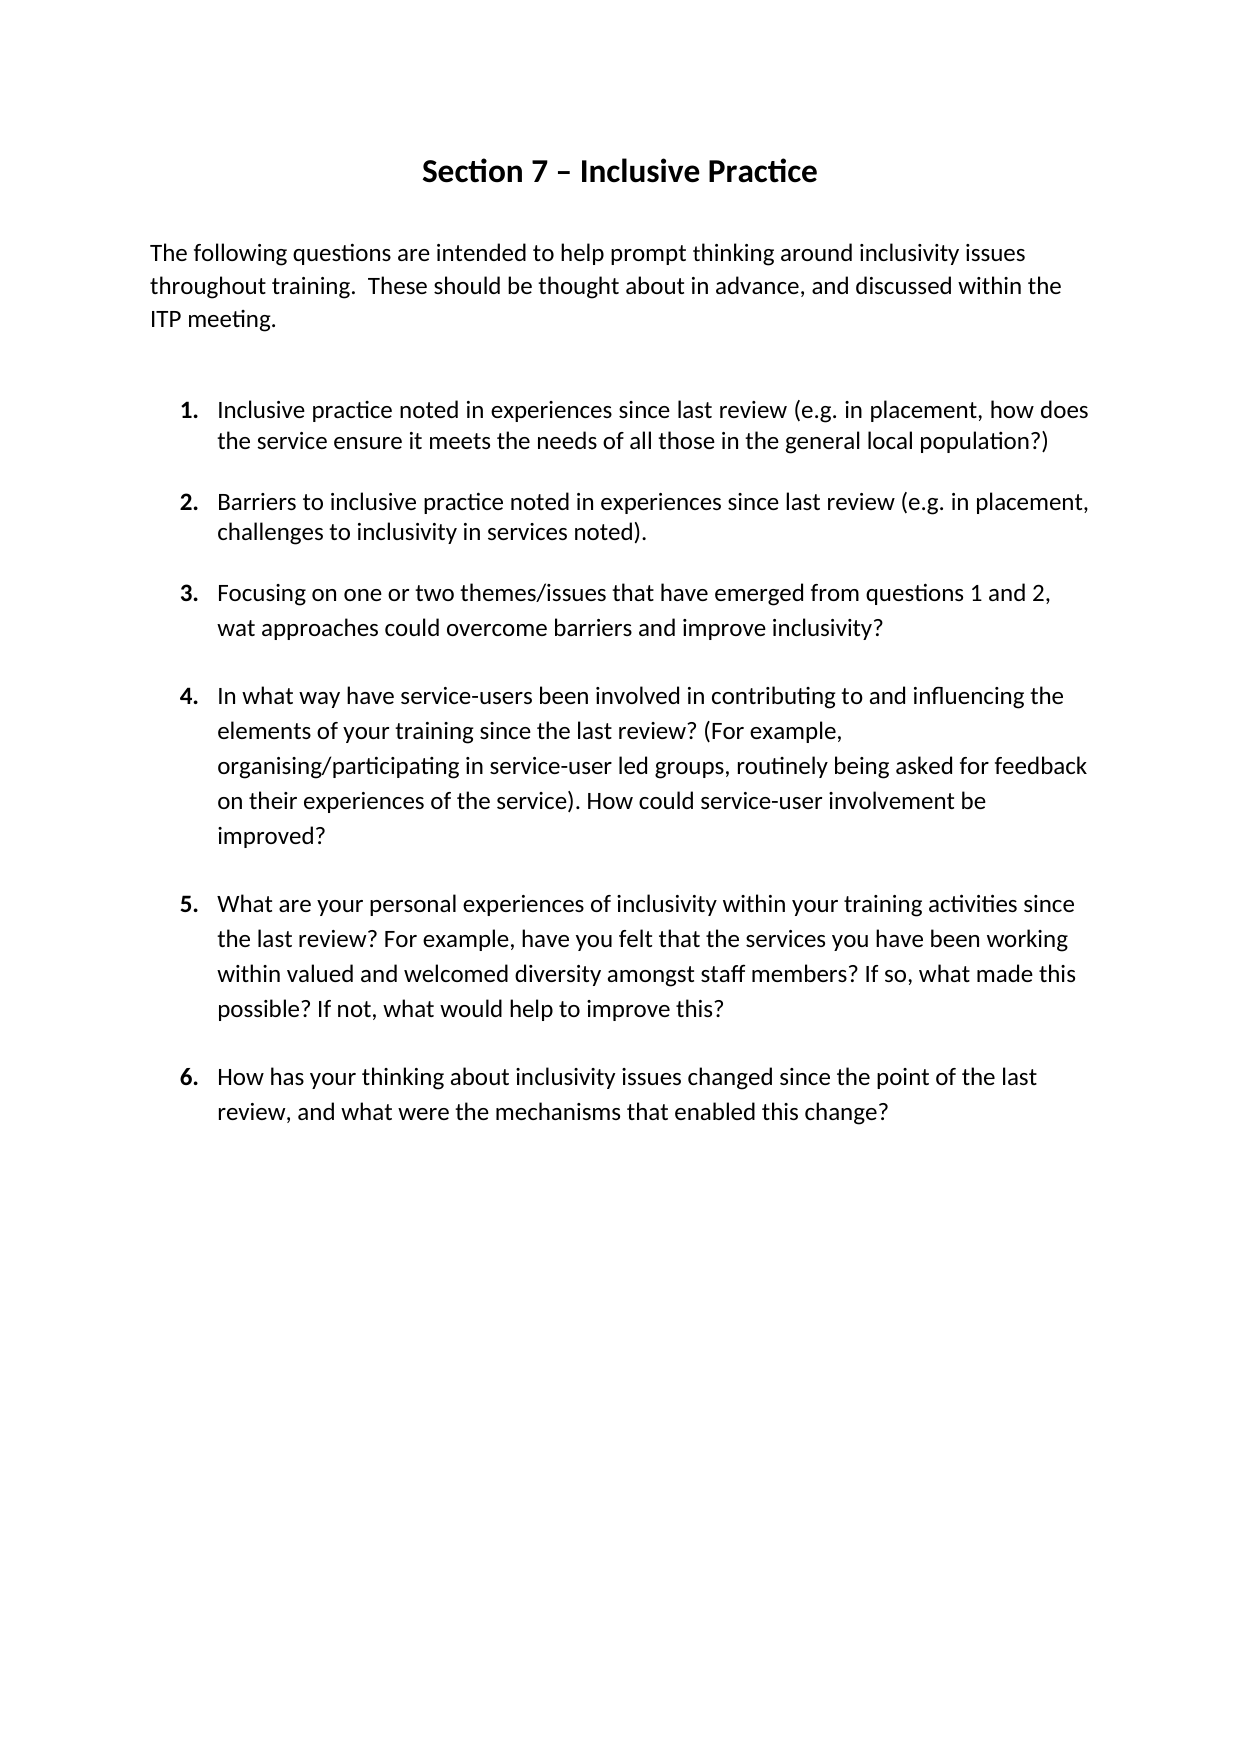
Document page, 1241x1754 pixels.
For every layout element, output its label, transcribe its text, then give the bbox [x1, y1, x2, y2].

list Barriers to inclusive practice noted in experiences since last review (e.g. in placement, challenges to inclusivity in services noted). [179, 486, 1090, 547]
list Focusing on one or two themes/issues that have emerged from questions 1 and 2, wat approaches could overcome barriers and improve inclusivity? [179, 577, 1090, 643]
text The following questions are intended to help prompt thinking around inclusivity issues throughout training. These should be thought about in advance, and discussed within the ITP meeting. [150, 238, 1090, 334]
list Inclusive practice noted in experiences since last review (e.g. in placement, how does the service ensure it meets the needs of all those in the general local population?) [179, 394, 1090, 455]
subtitle Section 7 – Inclusive Practice [150, 150, 1090, 191]
list In what way have service-users been involved in contributing to and influencing the elements of your training since the last review? (For example, organising/participating in service-user led groups, routinely being asked for feedback on their experiences of the service). How could service-user involvement be improved? [179, 680, 1090, 851]
list What are your personal experiences of inclusivity within your training activities since the last review? For example, have you felt that the services you have been working within valued and welcomed diversity amongst staff members? If so, what made this possible? If not, what would help to improve this? [179, 888, 1090, 1024]
list How has your thinking about inclusivity issues changed since the point of the last review, and what were the mechanisms that enabled this change? [179, 1061, 1090, 1127]
